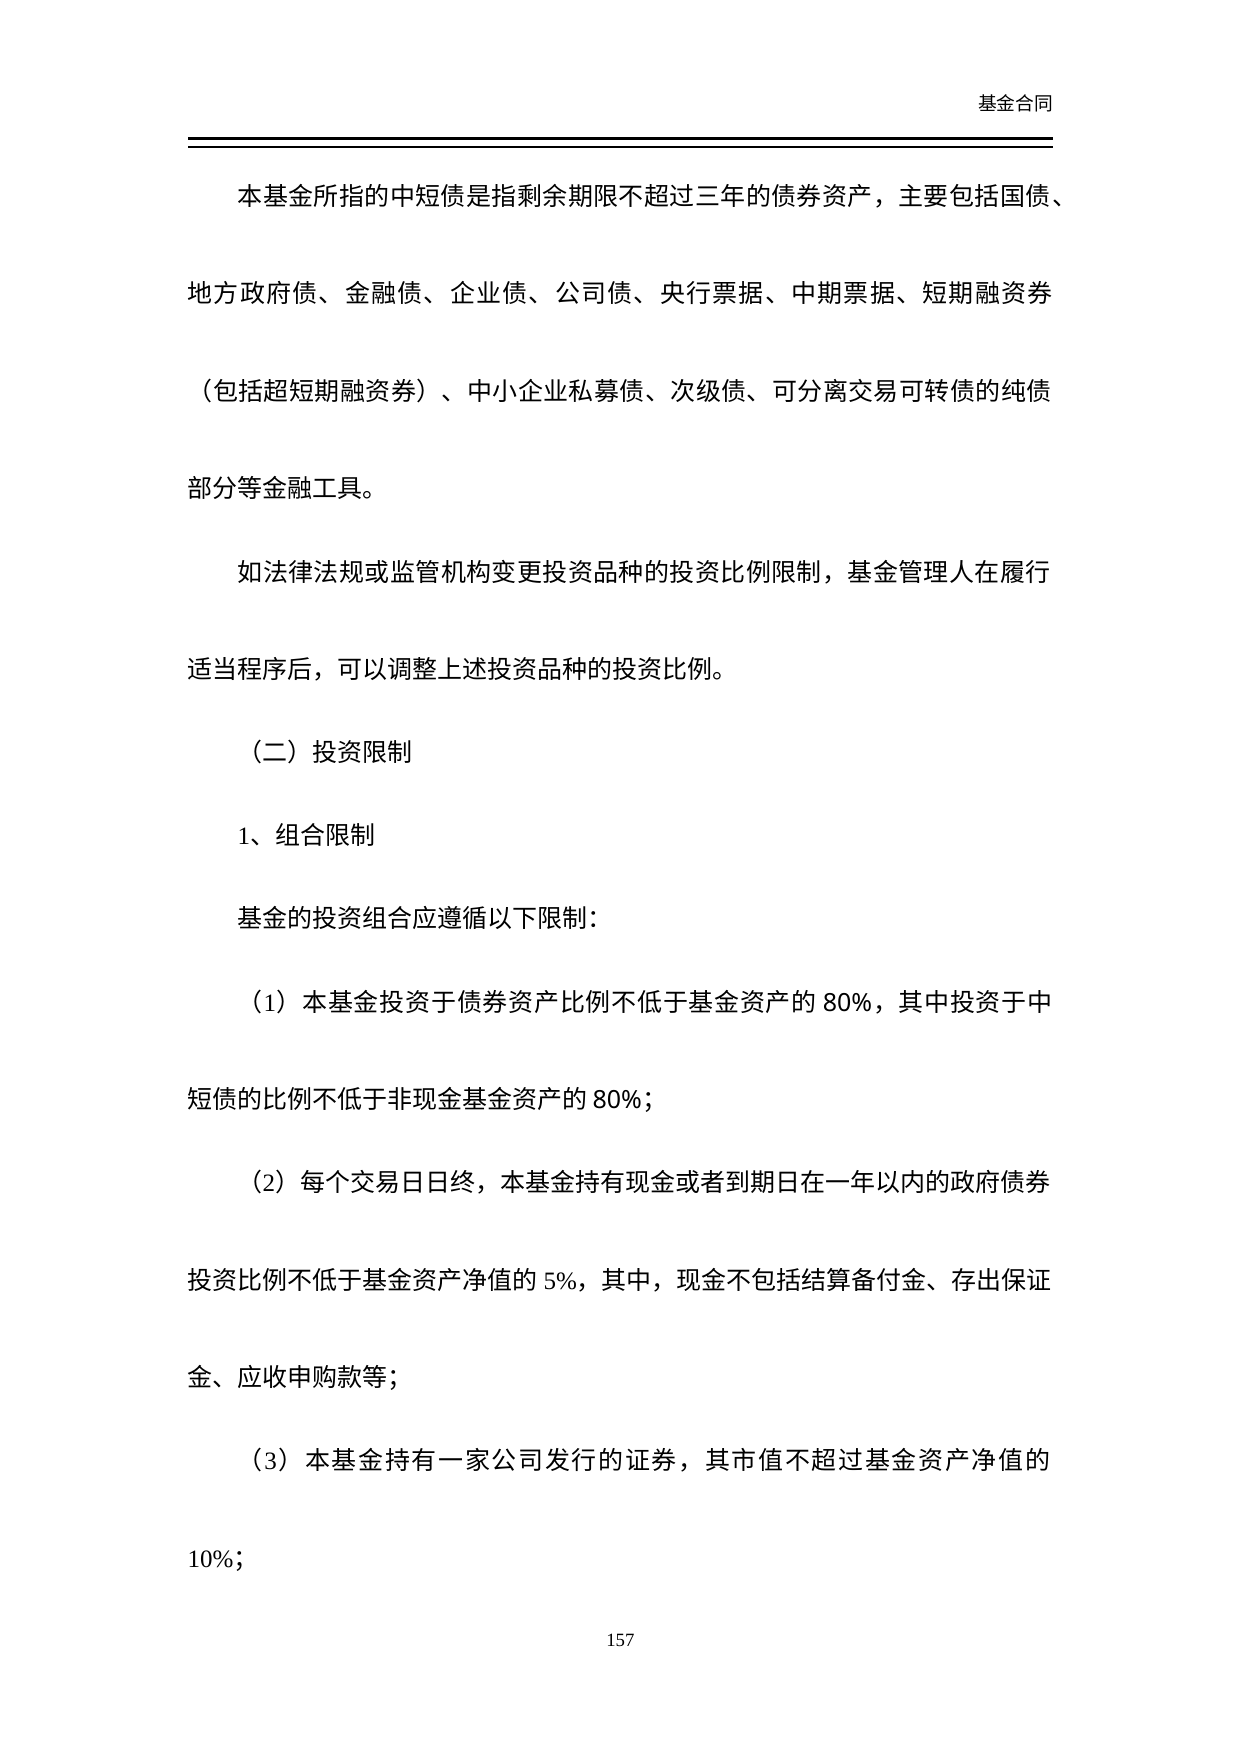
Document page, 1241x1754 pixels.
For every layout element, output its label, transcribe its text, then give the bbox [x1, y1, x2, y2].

text （2）每个交易日日终，本基金持有现金或者到期日在一年以内的政府债券投资比例不低于基金资产净值的5%，其中，现金不包括结算备付金、存出保证金、应收申购款等； [187, 1148, 1053, 1408]
text （二）投资限制 [187, 718, 1053, 783]
text （3）本基金持有一家公司发行的证券，其市值不超过基金资产净值的10%； [187, 1426, 1053, 1589]
text 基金的投资组合应遵循以下限制： [187, 884, 1053, 949]
text 本基金所指的中短债是指剩余期限不超过三年的债券资产，主要包括国债、地方政府债、金融债、企业债、公司债、央行票据、中期票据、短期融资券（包括超短期融资券）、中小企业私募债、次级债、可分离交易可转债的纯债部分等金融工具。 [187, 162, 1053, 519]
text 如法律法规或监管机构变更投资品种的投资比例限制，基金管理人在履行适当程序后，可以调整上述投资品种的投资比例。 [187, 538, 1053, 700]
text （1）本基金投资于债券资产比例不低于基金资产的80%，其中投资于中短债的比例不低于非现金基金资产的80%； [187, 968, 1053, 1130]
text 1、组合限制 [187, 801, 1053, 866]
